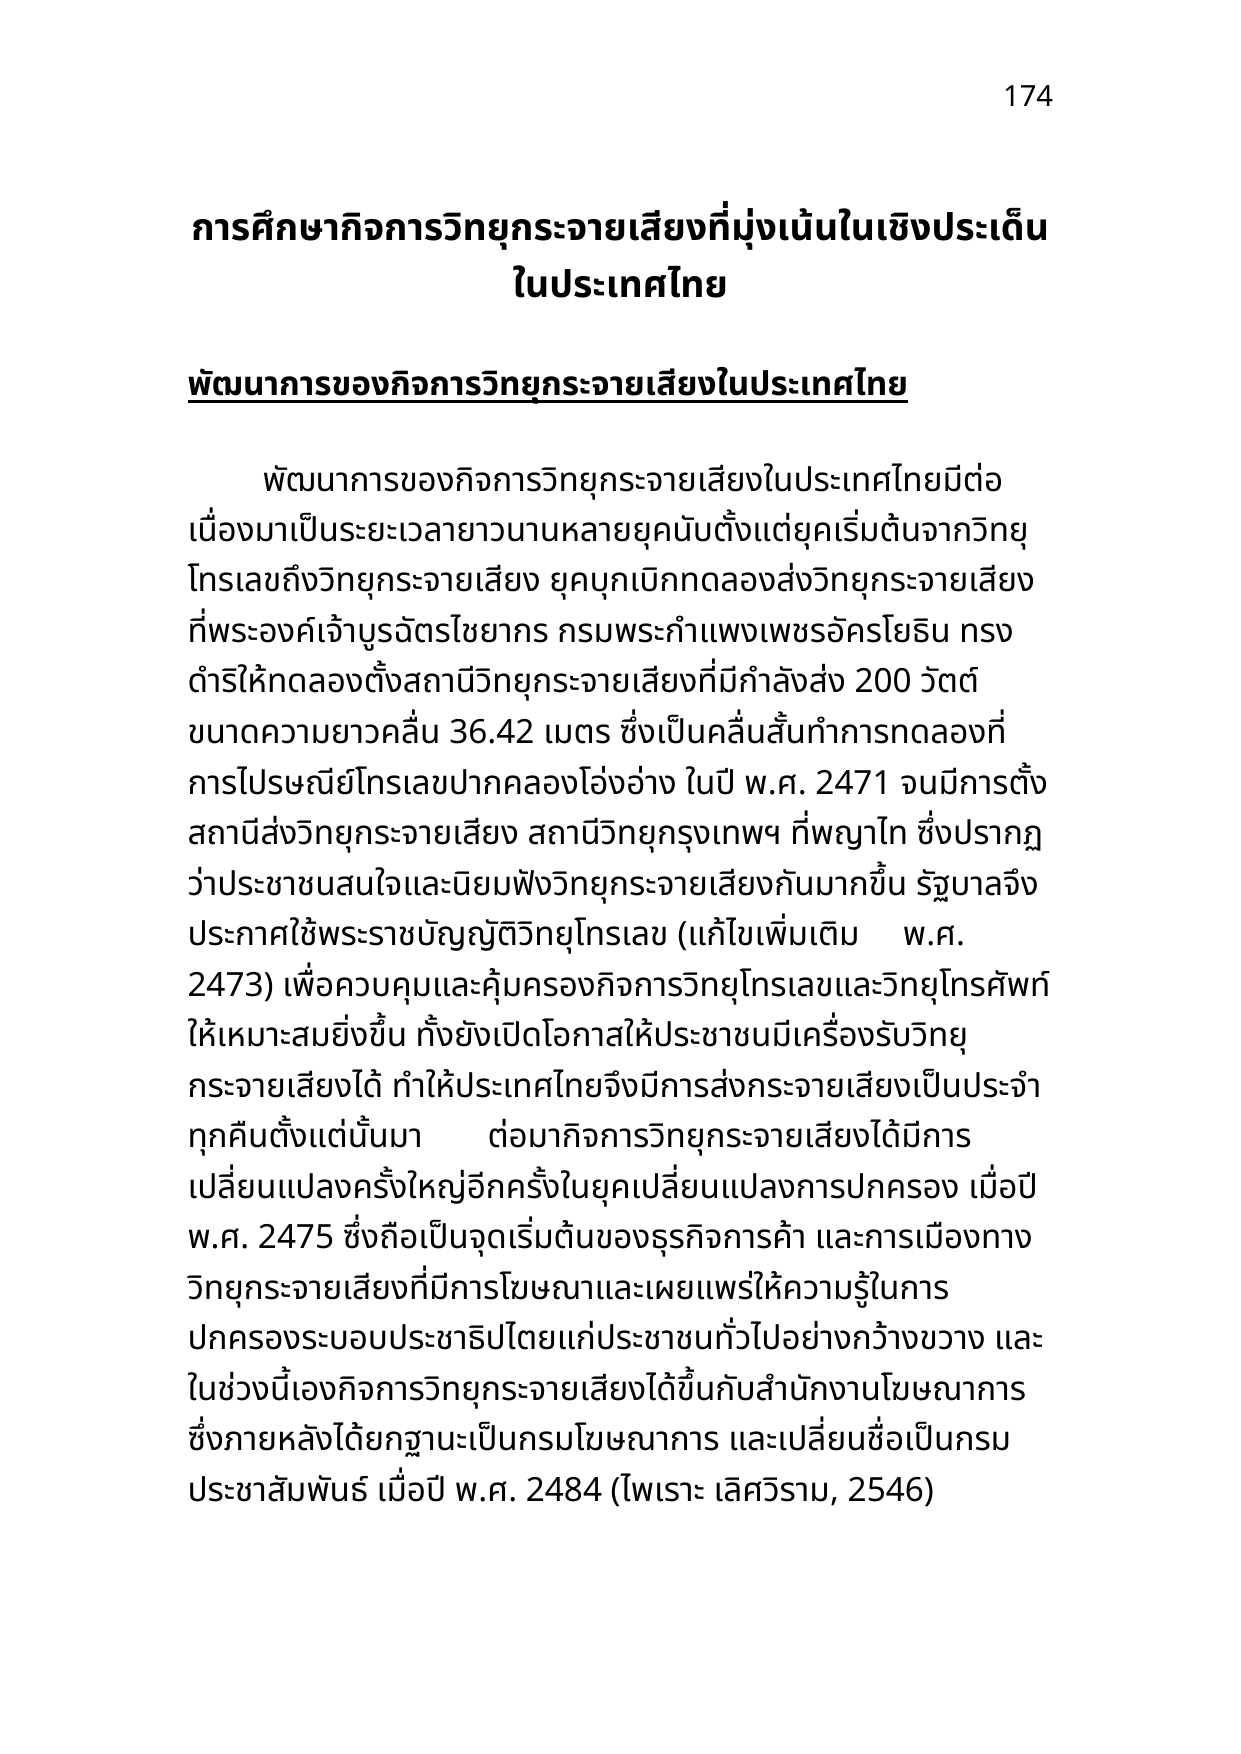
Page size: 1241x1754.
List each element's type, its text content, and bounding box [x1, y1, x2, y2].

text พัฒนาการของกิจการวิทยุกระจายเสียงในประเทศไทยมีต่อเนื่องมาเป็นระยะเวลายาวนานหลายยุคนับตั้งแต่ยุคเริ่มต้นจากวิทยุโทรเลขถึงวิทยุกระจายเสียง ยุคบุกเบิกทดลองส่งวิทยุกระจายเสียงที่พระองค์เจ้าบูรฉัตรไชยากร กรมพระกำแพงเพชรอัครโยธิน ทรงดำริให้ทดลองตั้งสถานีวิทยุกระจายเสียงที่มีกำลังส่ง 200 วัตต์ ขนาดความยาวคลื่น 36.42 เมตร ซึ่งเป็นคลื่นสั้นทำการทดลองที่การไปรษณีย์โทรเลขปากคลองโอ่งอ่าง ในปี พ.ศ. 2471 จนมีการตั้งสถานีส่งวิทยุกระจายเสียง สถานีวิทยุกรุงเทพฯ ที่พญาไท ซึ่งปรากฏว่าประชาชนสนใจและนิยมฟังวิทยุกระจายเสียงกันมากขึ้น รัฐบาลจึงประกาศใช้พระราชบัญญัติวิทยุโทรเลข (แก้ไขเพิ่มเติม พ.ศ. 2473) เพื่อควบคุมและคุ้มครองกิจการวิทยุโทรเลขและวิทยุโทรศัพท์ให้เหมาะสมยิ่งขึ้น ทั้งยังเปิดโอกาสให้ประชาชนมีเครื่องรับวิทยุกระจายเสียงได้ ทำให้ประเทศไทยจึงมีการส่งกระจายเสียงเป็นประจำทุกคืนตั้งแต่นั้นมา ต่อมากิจการวิทยุกระจายเสียงได้มีการเปลี่ยนแปลงครั้งใหญ่อีกครั้งในยุคเปลี่ยนแปลงการปกครอง เมื่อปี พ.ศ. 2475 ซึ่งถือเป็นจุดเริ่มต้นของธุรกิจการค้า และการเมืองทางวิทยุกระจายเสียงที่มีการโฆษณาและเผยแพร่ให้ความรู้ในการปกครองระบอบประชาธิปไตยแก่ประชาชนทั่วไปอย่างกว้างขวาง และในช่วงนี้เองกิจการวิทยุกระจายเสียงได้ขึ้นกับสำนักงานโฆษณาการซึ่งภายหลังได้ยกฐานะเป็นกรมโฆษณาการ และเปลี่ยนชื่อเป็นกรมประชาสัมพันธ์ เมื่อปี พ.ศ. 2484 (ไพเราะ เลิศวิราม, 2546) [187, 456, 1053, 1516]
text การศึกษากิจการวิทยุกระจายเสียงที่มุ่งเน้นในเชิงประเด็นในประเทศไทย [187, 201, 1053, 314]
text พัฒนาการของกิจการวิทยุกระจายเสียงในประเทศไทย [187, 360, 1053, 410]
